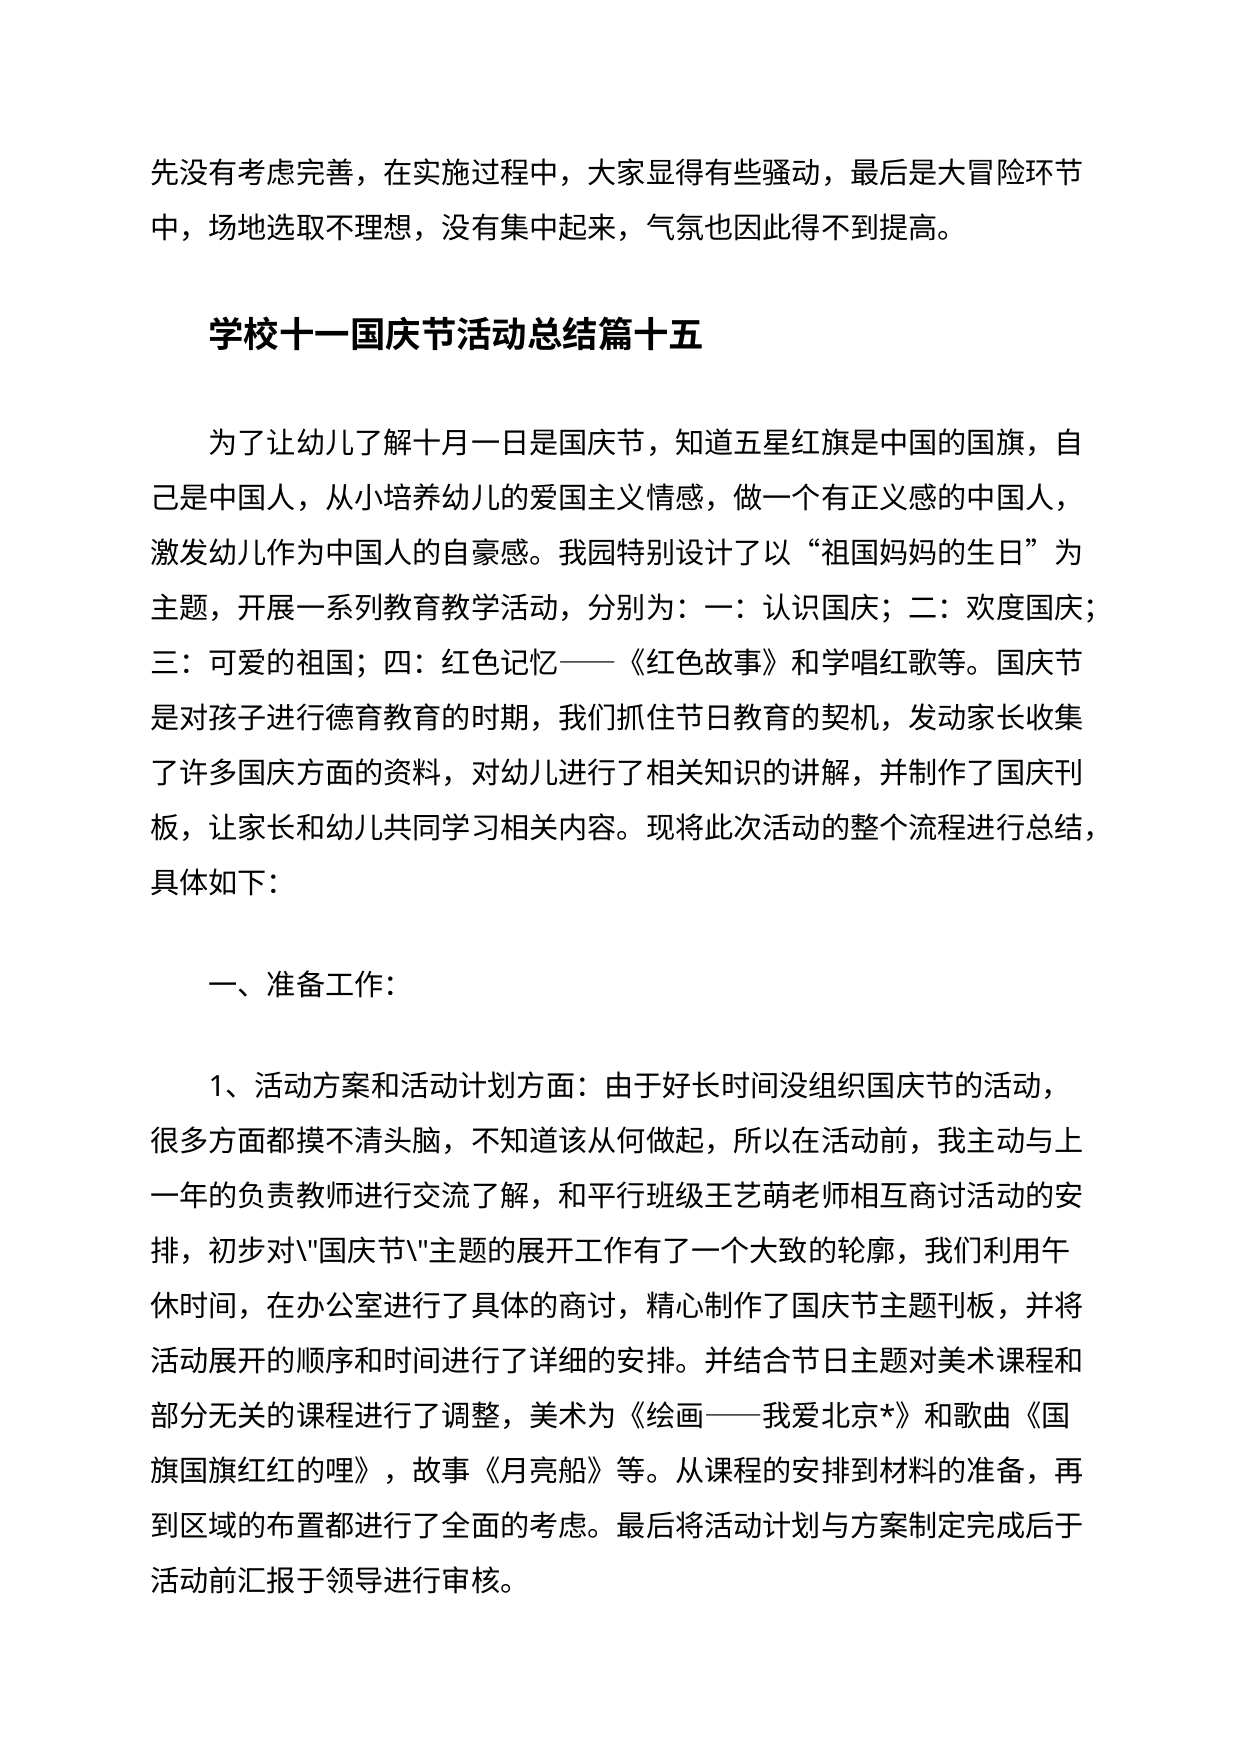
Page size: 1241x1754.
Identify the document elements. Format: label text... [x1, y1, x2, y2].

text 为了让幼儿了解十月一日是国庆节，知道五星红旗是中国的国旗，自己是中国人，从小培养幼儿的爱国主义情感，做一个有正义感的中国人，激发幼儿作为中国人的自豪感。我园特别设计了以“祖国妈妈的生日”为主题，开展一系列教育教学活动，分别为：一：认识国庆；二：欢度国庆；三：可爱的祖国；四：红色记忆——《红色故事》和学唱红歌等。国庆节是对孩子进行德育教育的时期，我们抓住节日教育的契机，发动家长收集了许多国庆方面的资料，对幼儿进行了相关知识的讲解，并制作了国庆刊板，让家长和幼儿共同学习相关内容。现将此次活动的整个流程进行总结，具体如下： [150, 420, 1090, 902]
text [150, 150, 1090, 247]
text 1、活动方案和活动计划方面：由于好长时间没组织国庆节的活动，很多方面都摸不清头脑，不知道该从何做起，所以在活动前，我主动与上一年的负责教师进行交流了解，和平行班级王艺萌老师相互商讨活动的安排，初步对\"国庆节\"主题的展开工作有了一个大致的轮廓，我们利用午休时间，在办公室进行了具体的商讨，精心制作了国庆节主题刊板，并将活动展开的顺序和时间进行了详细的安排。并结合节日主题对美术课程和部分无关的课程进行了调整，美术为《绘画——我爱北京*》和歌曲《国旗国旗红红的哩》，故事《月亮船》等。从课程的安排到材料的准备，再到区域的布置都进行了全面的考虑。最后将活动计划与方案制定完成后于活动前汇报于领导进行审核。 [150, 1063, 1090, 1599]
text 一、准备工作： [150, 961, 1090, 1003]
text 学校十一国庆节活动总结篇十五 [150, 307, 1090, 358]
